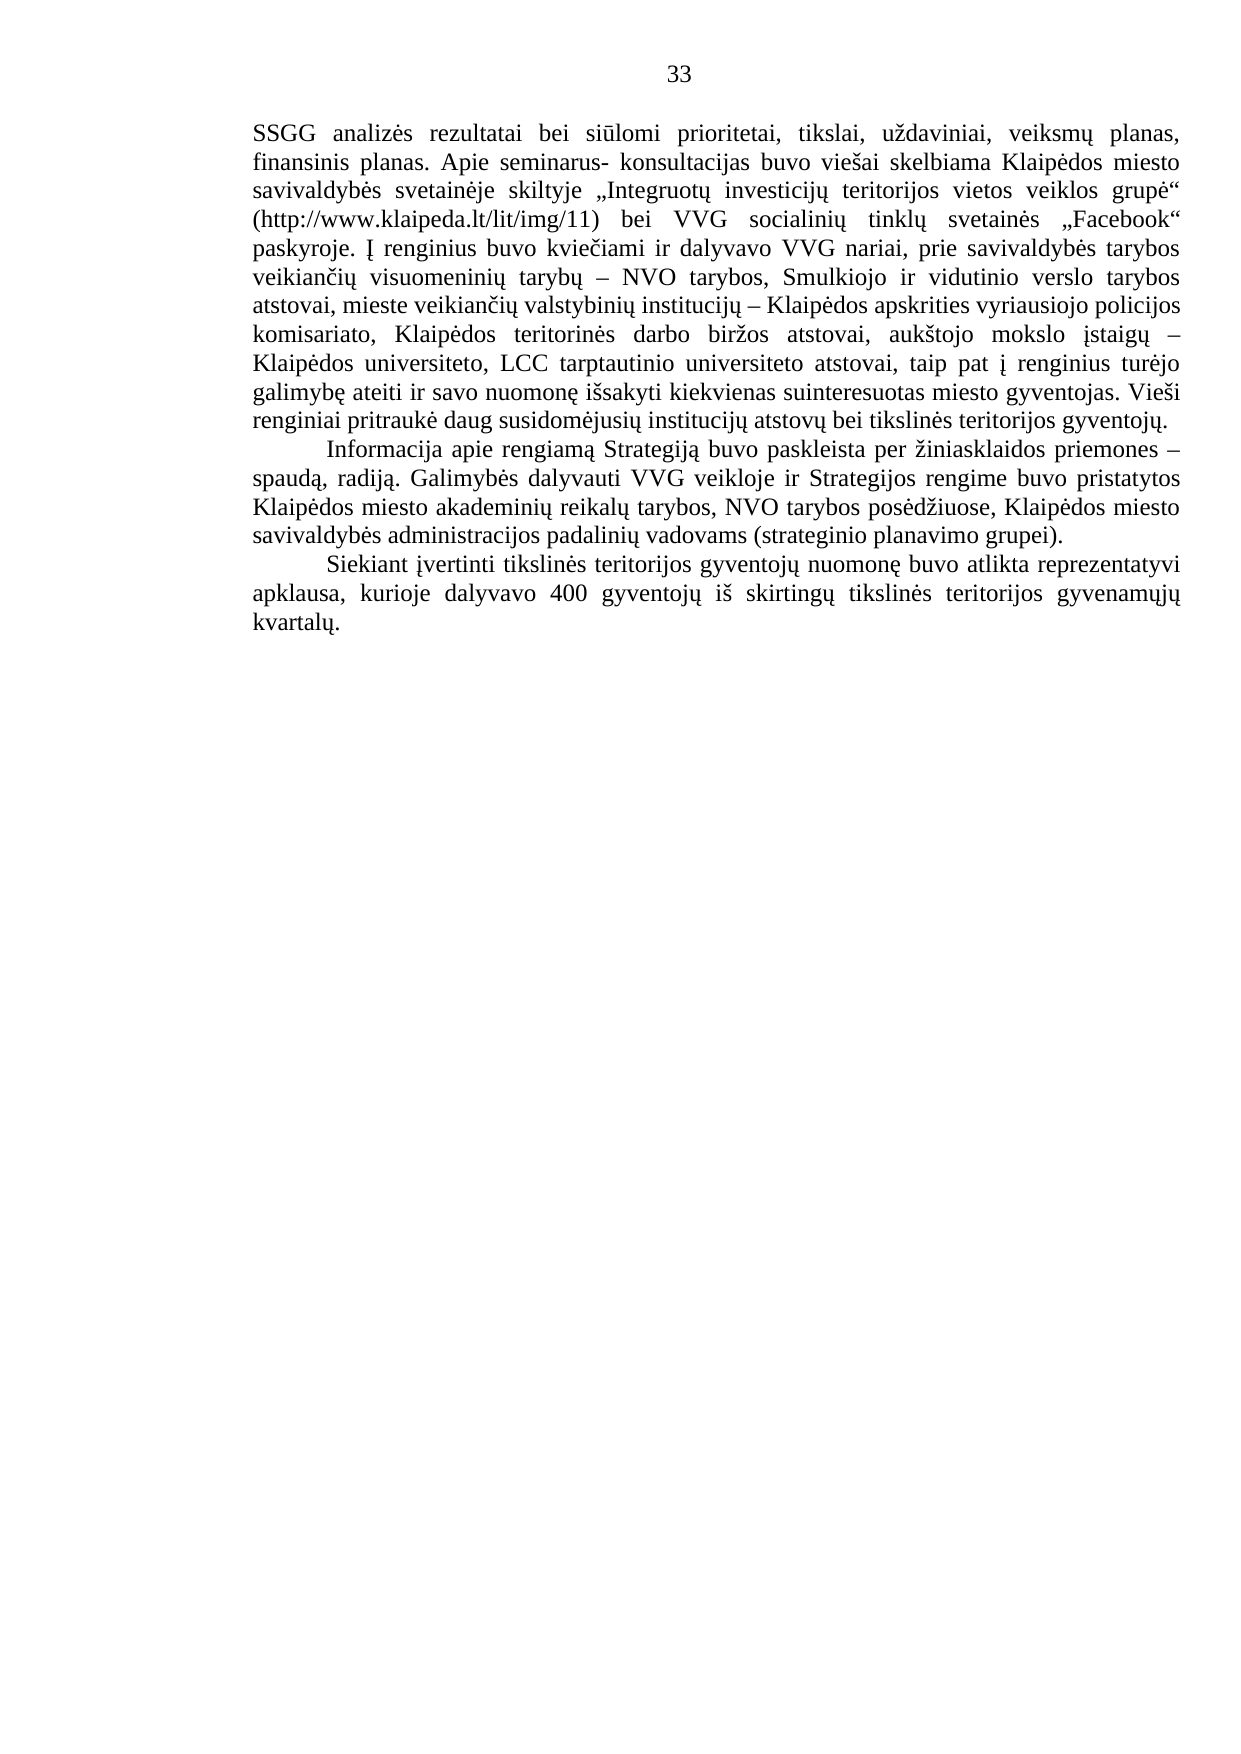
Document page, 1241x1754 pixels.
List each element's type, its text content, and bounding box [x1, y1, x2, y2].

text Informacija apie rengiamą Strategiją buvo paskleista per žiniasklaidos priemones – spaudą, radiją. Galimybės dalyvauti VVG veikloje ir Strategijos rengime buvo pristatytos Klaipėdos miesto akademinių reikalų tarybos, NVO tarybos posėdžiuose, Klaipėdos miesto savivaldybės administracijos padalinių vadovams (strateginio planavimo grupei). [252, 434, 1181, 549]
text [252, 118, 1181, 434]
text Siekiant įvertinti tikslinės teritorijos gyventojų nuomonę buvo atlikta reprezentatyvi apklausa, kurioje dalyvavo 400 gyventojų iš skirtingų tikslinės teritorijos gyvenamųjų kvartalų. [252, 549, 1181, 636]
